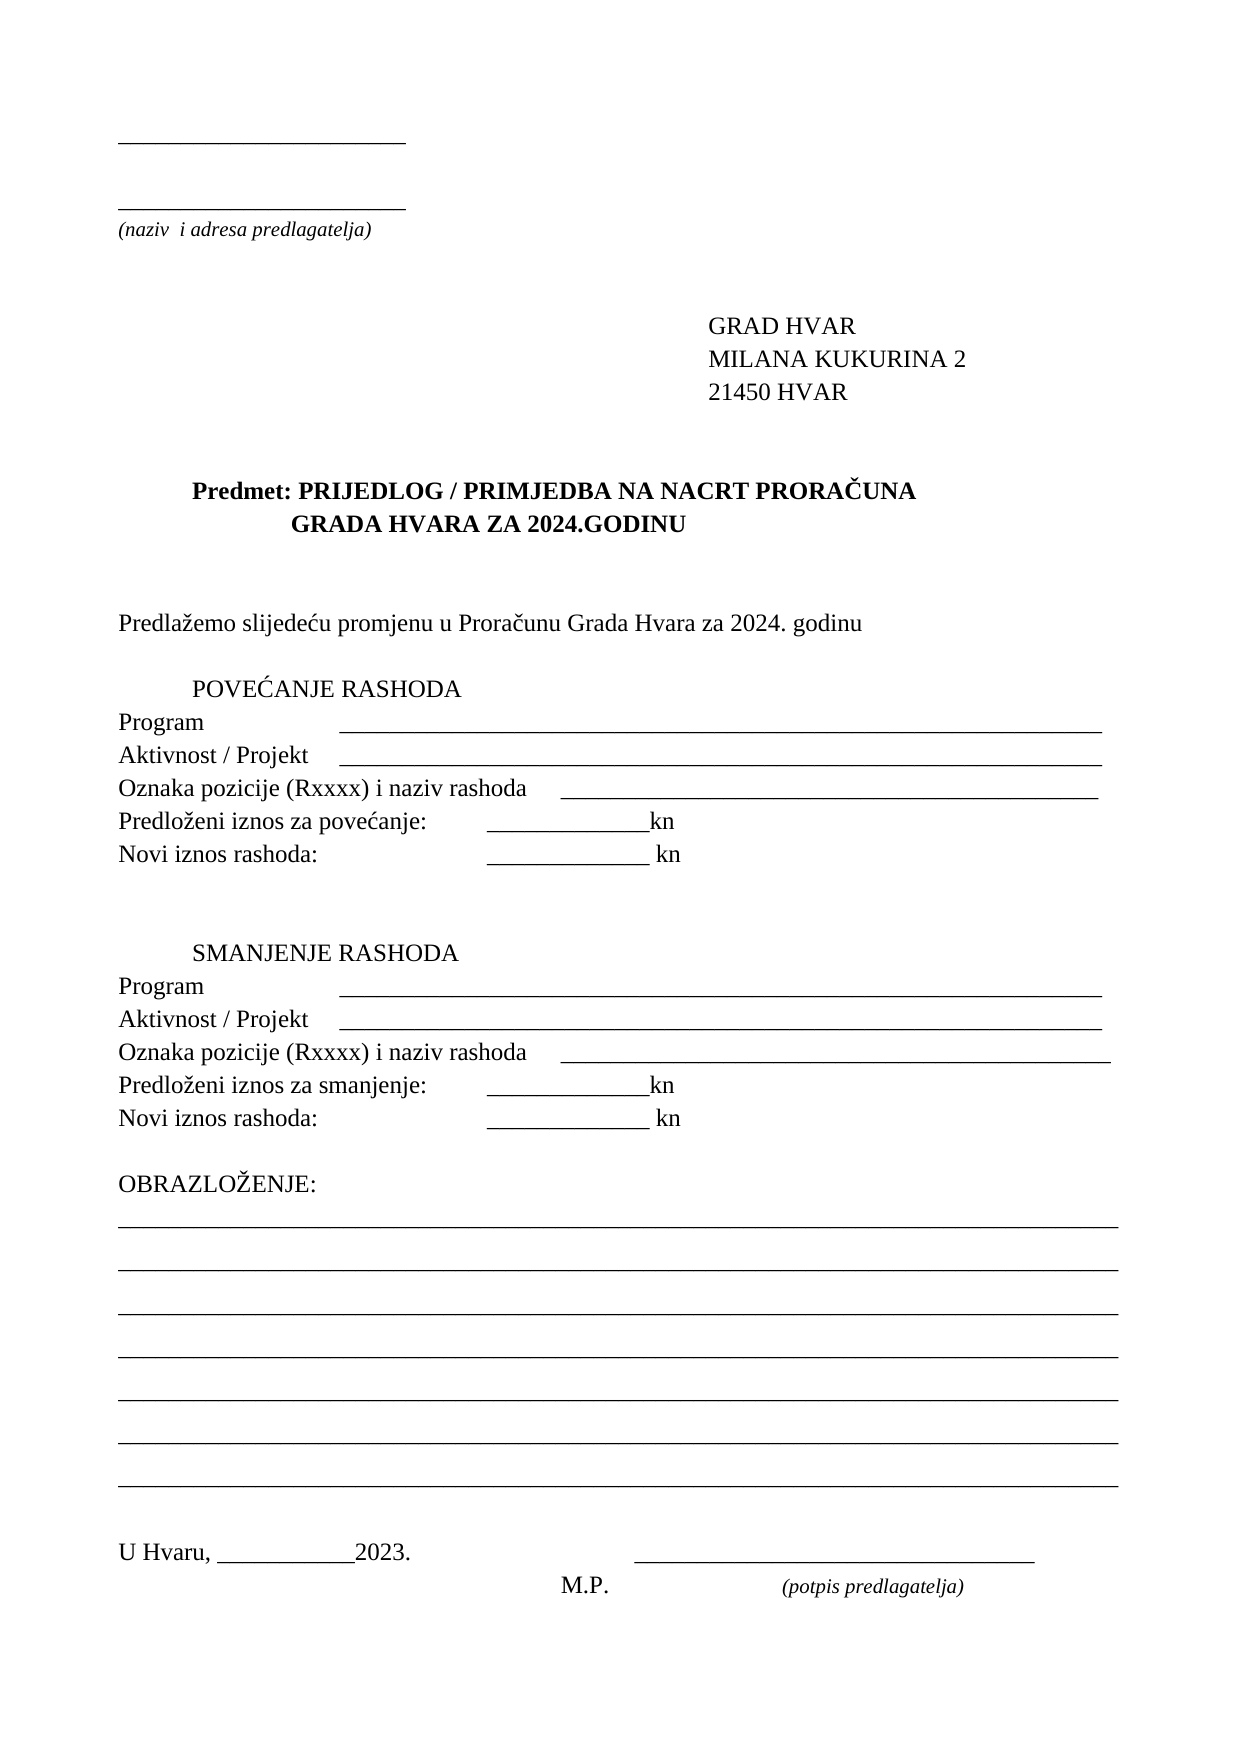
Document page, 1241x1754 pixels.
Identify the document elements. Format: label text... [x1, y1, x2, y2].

text ________________________________________________________________________________________________________________________________________________________________________________________________________________________________________________________________________________________________________________________________________________________________________________________________________________________________________________________________________________________________________________________________________________________________________________ [118, 1202, 1122, 1490]
text _______________________ [118, 184, 1122, 213]
text GRAD HVAR [118, 311, 1122, 339]
text Novi iznos rashoda: _____________ kn [118, 839, 1122, 868]
text 21450 HVAR [118, 377, 1122, 406]
text Novi iznos rashoda: _____________ kn [118, 1103, 1122, 1132]
text Oznaka pozicije (Rxxxx) i naziv rashoda ___________________________________________ [118, 773, 1122, 802]
text _______________________ [118, 118, 1122, 147]
text Predloženi iznos za povećanje: _____________kn [118, 806, 1122, 835]
text Predlažemo slijedeću promjenu u Proračunu Grada Hvara za 2024. godinu [118, 608, 1122, 637]
text SMANJENJE RASHODA [118, 938, 1122, 967]
text Oznaka pozicije (Rxxxx) i naziv rashoda ____________________________________________ [118, 1037, 1122, 1066]
text Program _____________________________________________________________ [118, 971, 1122, 1000]
text Aktivnost / Projekt _____________________________________________________________ [118, 1004, 1122, 1033]
text U Hvaru, ___________2023. ________________________________ [118, 1537, 1122, 1566]
text MILANA KUKURINA 2 [118, 344, 1122, 373]
text GRADA HVARA ZA 2024.GODINU [192, 509, 1122, 538]
text Aktivnost / Projekt _____________________________________________________________ [118, 740, 1122, 769]
text Predmet: PRIJEDLOG / PRIMJEDBA NA NACRT PRORAČUNA [118, 476, 1122, 505]
text POVEĆANJE RASHODA [118, 674, 1122, 703]
text Predloženi iznos za smanjenje: _____________kn [118, 1070, 1122, 1099]
text (naziv i adresa predlagatelja) [118, 217, 1122, 241]
text OBRAZLOŽENJE: [118, 1169, 1122, 1198]
text Program _____________________________________________________________ [118, 707, 1122, 736]
text M.P. (potpis predlagatelja) [118, 1570, 1122, 1599]
